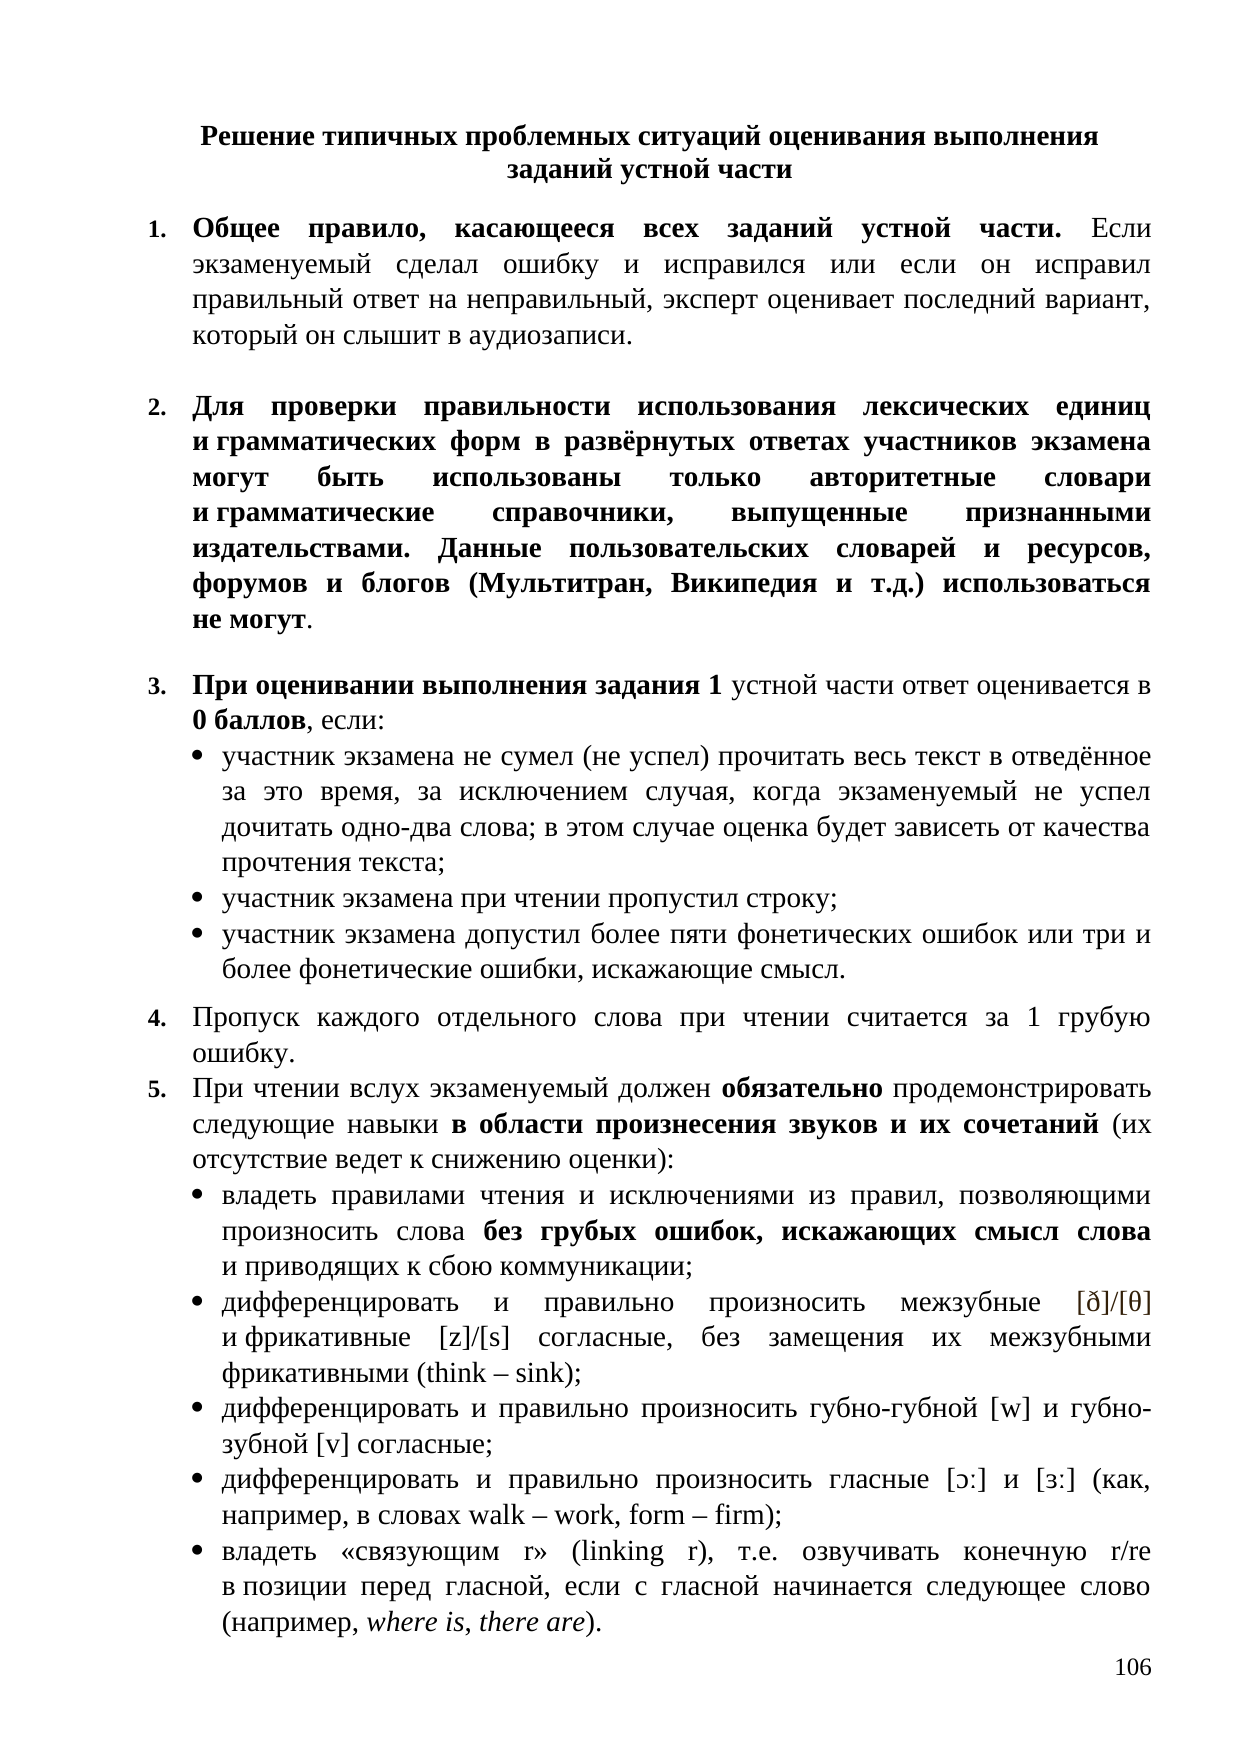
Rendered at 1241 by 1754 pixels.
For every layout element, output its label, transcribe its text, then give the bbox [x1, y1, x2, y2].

list участник экзамена при чтении пропустил строку; [192, 880, 1152, 914]
list Общее правило, касающееся всех заданий устной части. Если экзаменуемый сделал ошибку и исправился или если он исправил правильный ответ на неправильный, эксперт оценивает последний вариант, который он слышит в аудиозаписи. [148, 210, 1152, 350]
list При оценивании выполнения задания 1 устной части ответ оценивается в 0 баллов, если: [148, 667, 1152, 736]
list дифференцировать и правильно произносить гласные [ɔː] и [ɜː] (как, например, в словах walk – work, form – firm); [192, 1461, 1152, 1531]
list При чтении вслух экзаменуемый должен обязательно продемонстрировать следующие навыки в области произнесения звуков и их сочетаний (их отсутствие ведет к снижению оценки): [148, 1070, 1152, 1175]
list Пропуск каждого отдельного слова при чтении считается за 1 грубую ошибку. [148, 999, 1152, 1068]
list Для проверки правильности использования лексических единиц и грамматических форм в развёрнутых ответах участников экзамена могут быть использованы только авторитетные словари и грамматические справочники, выпущенные признанными издательствами. Данные пользовательских словарей и ресурсов, форумов и блогов (Мультитран, Википедия и т.д.) использоваться не могут. [148, 388, 1152, 634]
list участник экзамена допустил более пяти фонетических ошибок или три и более фонетические ошибки, искажающие смысл. [192, 916, 1152, 985]
text Решение типичных проблемных ситуаций оценивания выполнения заданий устной части [148, 118, 1152, 185]
list владеть «связующим r» (linking r), т.е. озвучивать конечную r/re в позиции перед гласной, если с гласной начинается следующее слово (например, where is, there are). [192, 1533, 1152, 1637]
list владеть правилами чтения и исключениями из правил, позволяющими произносить слова без грубых ошибок, искажающих смысл слова и приводящих к сбою коммуникации; [192, 1177, 1152, 1282]
list дифференцировать и правильно произносить межзубные [ð]/[θ] и фрикативные [z]/[s] согласные, без замещения их межзубными фрикативными (think – sink); [192, 1284, 1152, 1388]
list участник экзамена не сумел (не успел) прочитать весь текст в отведённое за это время, за исключением случая, когда экзаменуемый не успел дочитать одно-два слова; в этом случае оценка будет зависеть от качества прочтения текста; [192, 738, 1152, 878]
list дифференцировать и правильно произносить губно-губной [w] и губно-зубной [v] согласные; [192, 1390, 1152, 1459]
